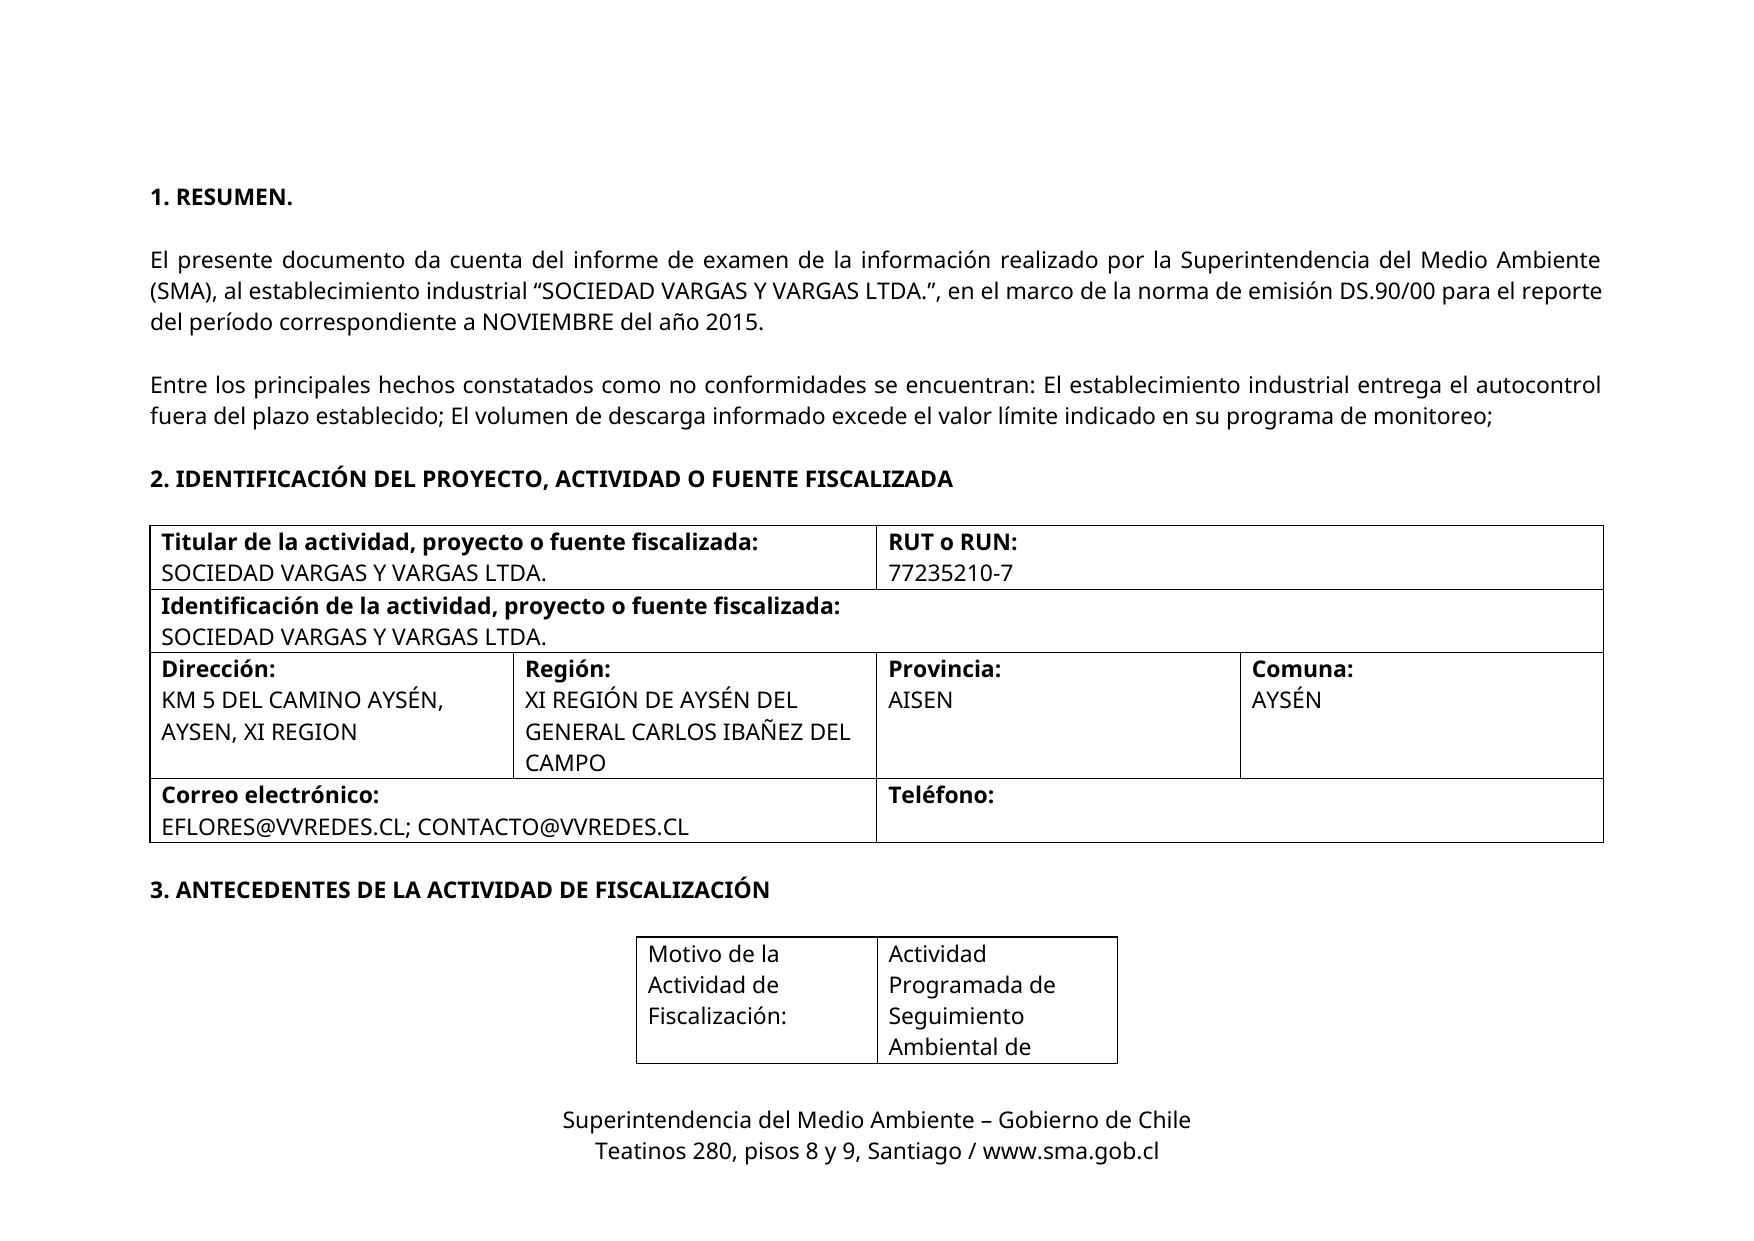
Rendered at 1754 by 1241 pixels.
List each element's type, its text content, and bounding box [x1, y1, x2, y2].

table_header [637, 938, 877, 1062]
table_cell Teléfono: [877, 779, 1603, 842]
text El presente documento da cuenta del informe de examen de la información realizado por la Superintendencia del Medio Ambiente (SMA), al establecimiento industrial “SOCIEDAD VARGAS Y VARGAS LTDA.”, en el marco de la norma de emisión DS.90/00 para el reporte del período correspondiente a NOVIEMBRE del año 2015. [150, 212, 1604, 337]
text Entre los principales hechos constatados como no conformidades se encuentran: El establecimiento industrial entrega el autocontrol fuera del plazo establecido; El volumen de descarga informado excede el valor límite indicado en su programa de monitoreo; [150, 337, 1604, 431]
table_cell Región: XI REGIÓN DE AYSÉN DEL GENERAL CARLOS IBAÑEZ DEL CAMPO [514, 653, 876, 778]
table_cell Dirección: KM 5 DEL CAMINO AYSÉN, AYSEN, XI REGION [151, 653, 513, 778]
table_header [878, 938, 1117, 1062]
text 3. ANTECEDENTES DE LA ACTIVIDAD DE FISCALIZACIÓN [150, 843, 1604, 905]
table_cell Correo electrónico: EFLORES@VVREDES.CL; CONTACTO@VVREDES.CL [151, 779, 876, 842]
text 2. IDENTIFICACIÓN DEL PROYECTO, ACTIVIDAD O FUENTE FISCALIZADA [150, 431, 1604, 494]
table_header RUT o RUN: 77235210-7 [877, 526, 1603, 588]
table_header Titular de la actividad, proyecto o fuente fiscalizada: SOCIEDAD VARGAS Y VARGAS LTDA. [151, 526, 876, 588]
table_cell Provincia: AISEN [877, 653, 1240, 778]
text 1. RESUMEN. [150, 150, 1604, 212]
table_cell Identificación de la actividad, proyecto o fuente fiscalizada: SOCIEDAD VARGAS Y VARGAS LTDA. [151, 590, 1603, 652]
table_cell Comuna: AYSÉN [1241, 653, 1603, 778]
